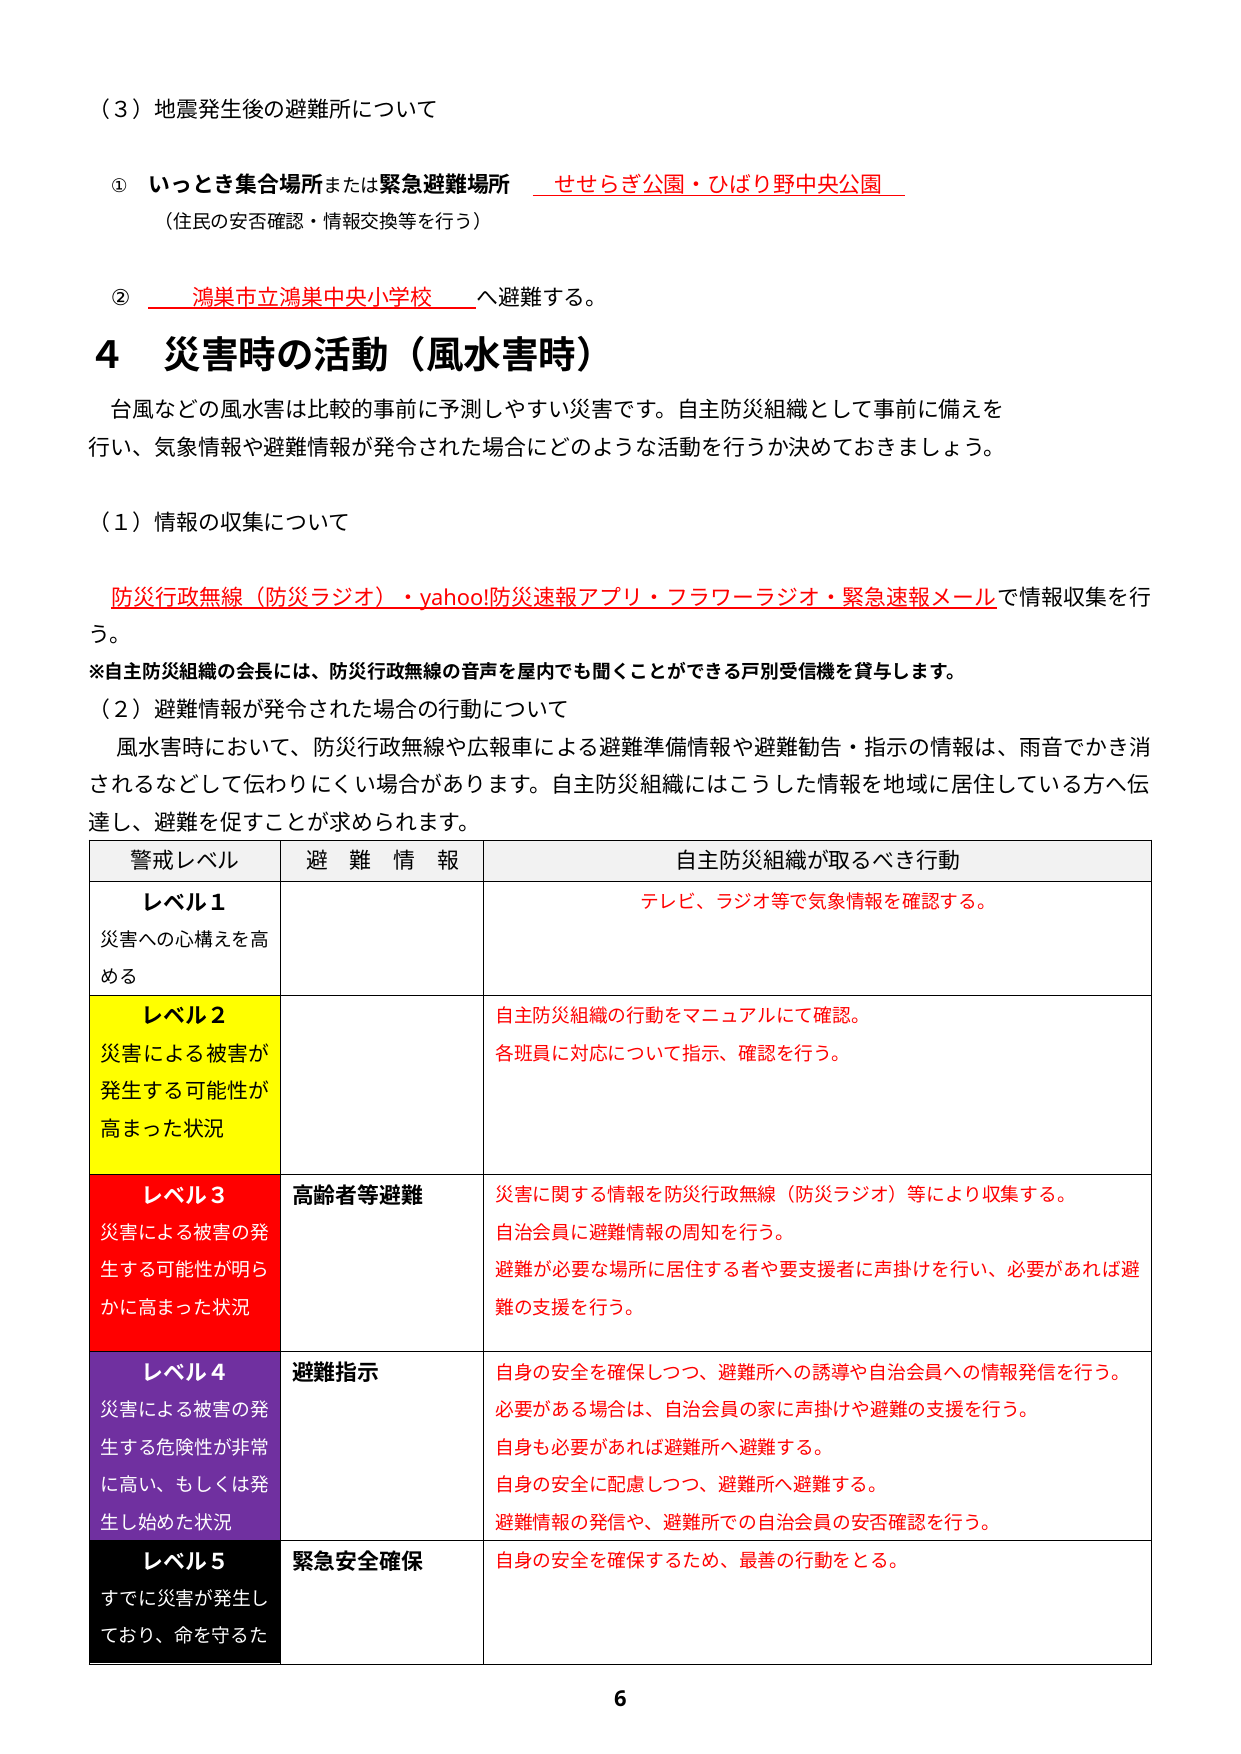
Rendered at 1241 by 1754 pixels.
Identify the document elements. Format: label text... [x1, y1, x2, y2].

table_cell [90, 1541, 280, 1663]
table_cell 緊急安全確保 [281, 1541, 483, 1663]
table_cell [484, 1541, 1151, 1663]
table_cell テレビ、ラジオ等で気象情報を確認する。 [484, 882, 1151, 994]
table_cell レベル４ 災害による被害の発生する危険性が非常に高い、もしくは発生し始めた状況 [90, 1352, 280, 1540]
table_cell 災害に関する情報を防災行政無線（防災ラジオ）等により収集する。 自治会員に避難情報の周知を行う。 避難が必要な場所に居住する者や要支援者に声掛けを行い、必要があれば避難の支援を行う。 [484, 1175, 1151, 1351]
text 防災行政無線（防災ラジオ）・yahoo!防災速報アプリ・フラワーラジオ・緊急速報メールで情報収集を行う。 [89, 577, 1152, 652]
table_header 自主防災組織が取るべき行動 [484, 841, 1151, 881]
text 風水害時において、防災行政無線や広報車による避難準備情報や避難勧告・指示の情報は、雨音でかき消されるなどして伝わりにくい場合があります。自主防災組織にはこうした情報を地域に居住している方へ伝達し、避難を促すことが求められます。 [89, 727, 1152, 839]
text 台風などの風水害は比較的事前に予測しやすい災害です。自主防災組織として事前に備えを [89, 389, 1152, 427]
table_header 警戒レベル [90, 841, 280, 881]
list いっとき集合場所または緊急避難場所 せせらぎ公園・ひばり野中央公園 [111, 164, 1152, 202]
list 鴻巣市立鴻巣中央小学校 へ避難する。 [111, 277, 1152, 314]
table_cell レベル３ 災害による被害の発生する可能性が明らかに高まった状況 [90, 1175, 280, 1351]
text （１）情報の収集について [89, 502, 1152, 539]
table_header 避 難 情 報 [281, 841, 483, 881]
table_cell 避難指示 [281, 1352, 483, 1540]
text （３）地震発生後の避難所について [89, 89, 1152, 127]
text 行い、気象情報や避難情報が発令された場合にどのような活動を行うか決めておきましょう。 [89, 427, 1152, 464]
text ４ 災害時の活動（風水害時） [89, 314, 1152, 389]
table_cell 自身の安全を確保しつつ、避難所への誘導や自治会員への情報発信を行う。 必要がある場合は、自治会員の家に声掛けや避難の支援を行う。 自身も必要があれば避難所へ避難する。 自身の安全に配慮しつつ、避難所へ避難する。 避難情報の発信や、避難所での自治会員の安否確認を行う。 [484, 1352, 1151, 1540]
text ※自主防災組織の会長には、防災行政無線の音声を屋内でも聞くことができる戸別受信機を貸与します。 [89, 652, 1152, 689]
table_cell [281, 882, 483, 994]
text （２）避難情報が発令された場合の行動について [89, 689, 1152, 727]
table_cell 高齢者等避難 [281, 1175, 483, 1351]
table_cell 自主防災組織の行動をマニュアルにて確認。 各班員に対応について指示、確認を行う。 [484, 996, 1151, 1174]
table_cell レベル１ 災害への心構えを高める [90, 882, 280, 994]
table_cell レベル２ 災害による被害が発生する可能性が高まった状況 [90, 996, 280, 1174]
table_cell [281, 996, 483, 1174]
text （住民の安否確認・情報交換等を行う） [89, 202, 1152, 239]
